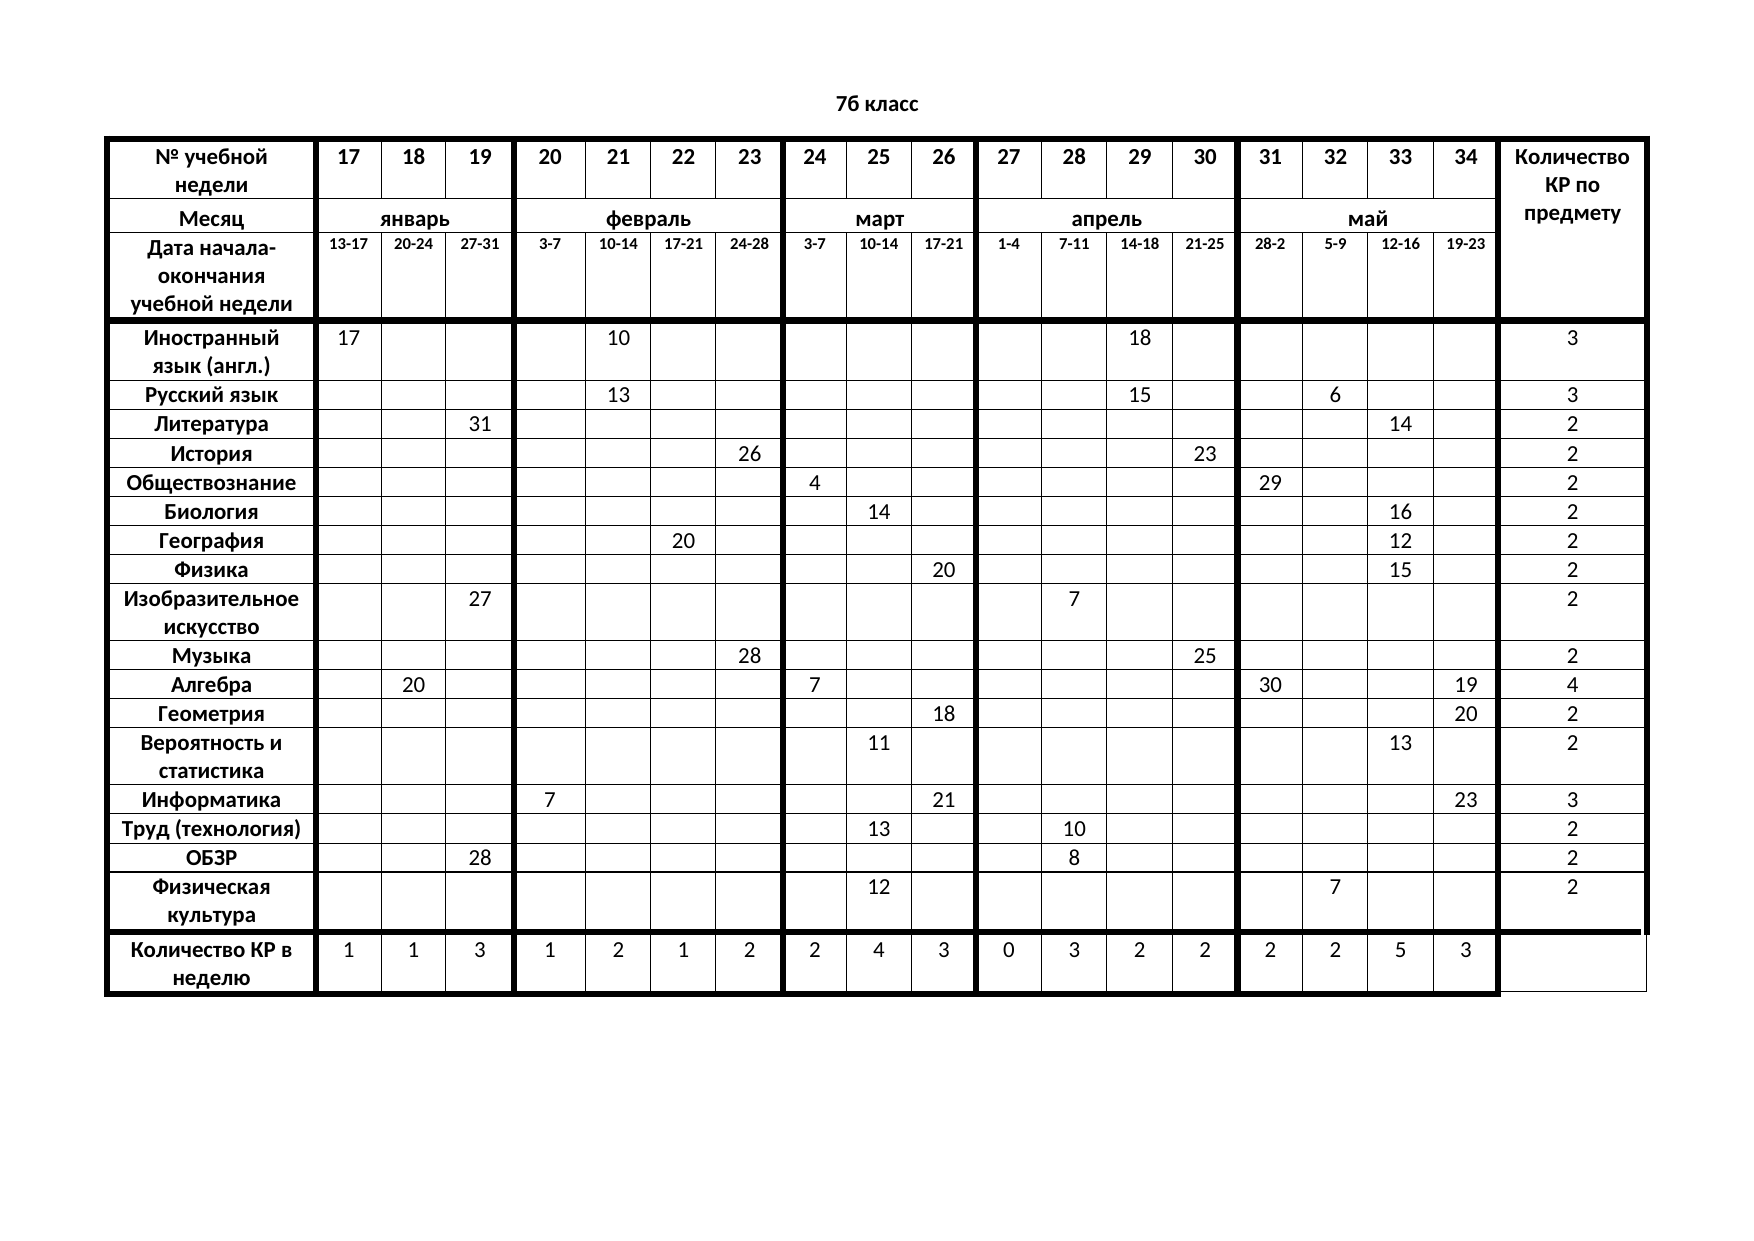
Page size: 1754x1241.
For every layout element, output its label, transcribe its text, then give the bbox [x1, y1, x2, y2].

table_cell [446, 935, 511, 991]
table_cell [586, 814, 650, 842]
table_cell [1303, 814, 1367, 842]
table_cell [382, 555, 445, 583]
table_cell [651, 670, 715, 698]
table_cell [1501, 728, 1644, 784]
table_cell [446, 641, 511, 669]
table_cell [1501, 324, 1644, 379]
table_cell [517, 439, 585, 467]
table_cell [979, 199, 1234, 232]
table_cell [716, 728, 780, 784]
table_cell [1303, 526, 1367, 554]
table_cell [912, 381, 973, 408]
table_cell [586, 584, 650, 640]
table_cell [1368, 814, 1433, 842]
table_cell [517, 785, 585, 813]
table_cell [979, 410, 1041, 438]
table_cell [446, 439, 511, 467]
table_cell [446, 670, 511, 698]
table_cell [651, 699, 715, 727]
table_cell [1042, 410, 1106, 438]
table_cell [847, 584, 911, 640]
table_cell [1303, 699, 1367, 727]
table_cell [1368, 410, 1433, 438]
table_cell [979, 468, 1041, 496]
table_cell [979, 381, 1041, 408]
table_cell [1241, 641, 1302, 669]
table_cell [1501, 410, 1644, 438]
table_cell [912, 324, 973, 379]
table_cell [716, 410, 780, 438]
text 7б класс [118, 89, 1636, 117]
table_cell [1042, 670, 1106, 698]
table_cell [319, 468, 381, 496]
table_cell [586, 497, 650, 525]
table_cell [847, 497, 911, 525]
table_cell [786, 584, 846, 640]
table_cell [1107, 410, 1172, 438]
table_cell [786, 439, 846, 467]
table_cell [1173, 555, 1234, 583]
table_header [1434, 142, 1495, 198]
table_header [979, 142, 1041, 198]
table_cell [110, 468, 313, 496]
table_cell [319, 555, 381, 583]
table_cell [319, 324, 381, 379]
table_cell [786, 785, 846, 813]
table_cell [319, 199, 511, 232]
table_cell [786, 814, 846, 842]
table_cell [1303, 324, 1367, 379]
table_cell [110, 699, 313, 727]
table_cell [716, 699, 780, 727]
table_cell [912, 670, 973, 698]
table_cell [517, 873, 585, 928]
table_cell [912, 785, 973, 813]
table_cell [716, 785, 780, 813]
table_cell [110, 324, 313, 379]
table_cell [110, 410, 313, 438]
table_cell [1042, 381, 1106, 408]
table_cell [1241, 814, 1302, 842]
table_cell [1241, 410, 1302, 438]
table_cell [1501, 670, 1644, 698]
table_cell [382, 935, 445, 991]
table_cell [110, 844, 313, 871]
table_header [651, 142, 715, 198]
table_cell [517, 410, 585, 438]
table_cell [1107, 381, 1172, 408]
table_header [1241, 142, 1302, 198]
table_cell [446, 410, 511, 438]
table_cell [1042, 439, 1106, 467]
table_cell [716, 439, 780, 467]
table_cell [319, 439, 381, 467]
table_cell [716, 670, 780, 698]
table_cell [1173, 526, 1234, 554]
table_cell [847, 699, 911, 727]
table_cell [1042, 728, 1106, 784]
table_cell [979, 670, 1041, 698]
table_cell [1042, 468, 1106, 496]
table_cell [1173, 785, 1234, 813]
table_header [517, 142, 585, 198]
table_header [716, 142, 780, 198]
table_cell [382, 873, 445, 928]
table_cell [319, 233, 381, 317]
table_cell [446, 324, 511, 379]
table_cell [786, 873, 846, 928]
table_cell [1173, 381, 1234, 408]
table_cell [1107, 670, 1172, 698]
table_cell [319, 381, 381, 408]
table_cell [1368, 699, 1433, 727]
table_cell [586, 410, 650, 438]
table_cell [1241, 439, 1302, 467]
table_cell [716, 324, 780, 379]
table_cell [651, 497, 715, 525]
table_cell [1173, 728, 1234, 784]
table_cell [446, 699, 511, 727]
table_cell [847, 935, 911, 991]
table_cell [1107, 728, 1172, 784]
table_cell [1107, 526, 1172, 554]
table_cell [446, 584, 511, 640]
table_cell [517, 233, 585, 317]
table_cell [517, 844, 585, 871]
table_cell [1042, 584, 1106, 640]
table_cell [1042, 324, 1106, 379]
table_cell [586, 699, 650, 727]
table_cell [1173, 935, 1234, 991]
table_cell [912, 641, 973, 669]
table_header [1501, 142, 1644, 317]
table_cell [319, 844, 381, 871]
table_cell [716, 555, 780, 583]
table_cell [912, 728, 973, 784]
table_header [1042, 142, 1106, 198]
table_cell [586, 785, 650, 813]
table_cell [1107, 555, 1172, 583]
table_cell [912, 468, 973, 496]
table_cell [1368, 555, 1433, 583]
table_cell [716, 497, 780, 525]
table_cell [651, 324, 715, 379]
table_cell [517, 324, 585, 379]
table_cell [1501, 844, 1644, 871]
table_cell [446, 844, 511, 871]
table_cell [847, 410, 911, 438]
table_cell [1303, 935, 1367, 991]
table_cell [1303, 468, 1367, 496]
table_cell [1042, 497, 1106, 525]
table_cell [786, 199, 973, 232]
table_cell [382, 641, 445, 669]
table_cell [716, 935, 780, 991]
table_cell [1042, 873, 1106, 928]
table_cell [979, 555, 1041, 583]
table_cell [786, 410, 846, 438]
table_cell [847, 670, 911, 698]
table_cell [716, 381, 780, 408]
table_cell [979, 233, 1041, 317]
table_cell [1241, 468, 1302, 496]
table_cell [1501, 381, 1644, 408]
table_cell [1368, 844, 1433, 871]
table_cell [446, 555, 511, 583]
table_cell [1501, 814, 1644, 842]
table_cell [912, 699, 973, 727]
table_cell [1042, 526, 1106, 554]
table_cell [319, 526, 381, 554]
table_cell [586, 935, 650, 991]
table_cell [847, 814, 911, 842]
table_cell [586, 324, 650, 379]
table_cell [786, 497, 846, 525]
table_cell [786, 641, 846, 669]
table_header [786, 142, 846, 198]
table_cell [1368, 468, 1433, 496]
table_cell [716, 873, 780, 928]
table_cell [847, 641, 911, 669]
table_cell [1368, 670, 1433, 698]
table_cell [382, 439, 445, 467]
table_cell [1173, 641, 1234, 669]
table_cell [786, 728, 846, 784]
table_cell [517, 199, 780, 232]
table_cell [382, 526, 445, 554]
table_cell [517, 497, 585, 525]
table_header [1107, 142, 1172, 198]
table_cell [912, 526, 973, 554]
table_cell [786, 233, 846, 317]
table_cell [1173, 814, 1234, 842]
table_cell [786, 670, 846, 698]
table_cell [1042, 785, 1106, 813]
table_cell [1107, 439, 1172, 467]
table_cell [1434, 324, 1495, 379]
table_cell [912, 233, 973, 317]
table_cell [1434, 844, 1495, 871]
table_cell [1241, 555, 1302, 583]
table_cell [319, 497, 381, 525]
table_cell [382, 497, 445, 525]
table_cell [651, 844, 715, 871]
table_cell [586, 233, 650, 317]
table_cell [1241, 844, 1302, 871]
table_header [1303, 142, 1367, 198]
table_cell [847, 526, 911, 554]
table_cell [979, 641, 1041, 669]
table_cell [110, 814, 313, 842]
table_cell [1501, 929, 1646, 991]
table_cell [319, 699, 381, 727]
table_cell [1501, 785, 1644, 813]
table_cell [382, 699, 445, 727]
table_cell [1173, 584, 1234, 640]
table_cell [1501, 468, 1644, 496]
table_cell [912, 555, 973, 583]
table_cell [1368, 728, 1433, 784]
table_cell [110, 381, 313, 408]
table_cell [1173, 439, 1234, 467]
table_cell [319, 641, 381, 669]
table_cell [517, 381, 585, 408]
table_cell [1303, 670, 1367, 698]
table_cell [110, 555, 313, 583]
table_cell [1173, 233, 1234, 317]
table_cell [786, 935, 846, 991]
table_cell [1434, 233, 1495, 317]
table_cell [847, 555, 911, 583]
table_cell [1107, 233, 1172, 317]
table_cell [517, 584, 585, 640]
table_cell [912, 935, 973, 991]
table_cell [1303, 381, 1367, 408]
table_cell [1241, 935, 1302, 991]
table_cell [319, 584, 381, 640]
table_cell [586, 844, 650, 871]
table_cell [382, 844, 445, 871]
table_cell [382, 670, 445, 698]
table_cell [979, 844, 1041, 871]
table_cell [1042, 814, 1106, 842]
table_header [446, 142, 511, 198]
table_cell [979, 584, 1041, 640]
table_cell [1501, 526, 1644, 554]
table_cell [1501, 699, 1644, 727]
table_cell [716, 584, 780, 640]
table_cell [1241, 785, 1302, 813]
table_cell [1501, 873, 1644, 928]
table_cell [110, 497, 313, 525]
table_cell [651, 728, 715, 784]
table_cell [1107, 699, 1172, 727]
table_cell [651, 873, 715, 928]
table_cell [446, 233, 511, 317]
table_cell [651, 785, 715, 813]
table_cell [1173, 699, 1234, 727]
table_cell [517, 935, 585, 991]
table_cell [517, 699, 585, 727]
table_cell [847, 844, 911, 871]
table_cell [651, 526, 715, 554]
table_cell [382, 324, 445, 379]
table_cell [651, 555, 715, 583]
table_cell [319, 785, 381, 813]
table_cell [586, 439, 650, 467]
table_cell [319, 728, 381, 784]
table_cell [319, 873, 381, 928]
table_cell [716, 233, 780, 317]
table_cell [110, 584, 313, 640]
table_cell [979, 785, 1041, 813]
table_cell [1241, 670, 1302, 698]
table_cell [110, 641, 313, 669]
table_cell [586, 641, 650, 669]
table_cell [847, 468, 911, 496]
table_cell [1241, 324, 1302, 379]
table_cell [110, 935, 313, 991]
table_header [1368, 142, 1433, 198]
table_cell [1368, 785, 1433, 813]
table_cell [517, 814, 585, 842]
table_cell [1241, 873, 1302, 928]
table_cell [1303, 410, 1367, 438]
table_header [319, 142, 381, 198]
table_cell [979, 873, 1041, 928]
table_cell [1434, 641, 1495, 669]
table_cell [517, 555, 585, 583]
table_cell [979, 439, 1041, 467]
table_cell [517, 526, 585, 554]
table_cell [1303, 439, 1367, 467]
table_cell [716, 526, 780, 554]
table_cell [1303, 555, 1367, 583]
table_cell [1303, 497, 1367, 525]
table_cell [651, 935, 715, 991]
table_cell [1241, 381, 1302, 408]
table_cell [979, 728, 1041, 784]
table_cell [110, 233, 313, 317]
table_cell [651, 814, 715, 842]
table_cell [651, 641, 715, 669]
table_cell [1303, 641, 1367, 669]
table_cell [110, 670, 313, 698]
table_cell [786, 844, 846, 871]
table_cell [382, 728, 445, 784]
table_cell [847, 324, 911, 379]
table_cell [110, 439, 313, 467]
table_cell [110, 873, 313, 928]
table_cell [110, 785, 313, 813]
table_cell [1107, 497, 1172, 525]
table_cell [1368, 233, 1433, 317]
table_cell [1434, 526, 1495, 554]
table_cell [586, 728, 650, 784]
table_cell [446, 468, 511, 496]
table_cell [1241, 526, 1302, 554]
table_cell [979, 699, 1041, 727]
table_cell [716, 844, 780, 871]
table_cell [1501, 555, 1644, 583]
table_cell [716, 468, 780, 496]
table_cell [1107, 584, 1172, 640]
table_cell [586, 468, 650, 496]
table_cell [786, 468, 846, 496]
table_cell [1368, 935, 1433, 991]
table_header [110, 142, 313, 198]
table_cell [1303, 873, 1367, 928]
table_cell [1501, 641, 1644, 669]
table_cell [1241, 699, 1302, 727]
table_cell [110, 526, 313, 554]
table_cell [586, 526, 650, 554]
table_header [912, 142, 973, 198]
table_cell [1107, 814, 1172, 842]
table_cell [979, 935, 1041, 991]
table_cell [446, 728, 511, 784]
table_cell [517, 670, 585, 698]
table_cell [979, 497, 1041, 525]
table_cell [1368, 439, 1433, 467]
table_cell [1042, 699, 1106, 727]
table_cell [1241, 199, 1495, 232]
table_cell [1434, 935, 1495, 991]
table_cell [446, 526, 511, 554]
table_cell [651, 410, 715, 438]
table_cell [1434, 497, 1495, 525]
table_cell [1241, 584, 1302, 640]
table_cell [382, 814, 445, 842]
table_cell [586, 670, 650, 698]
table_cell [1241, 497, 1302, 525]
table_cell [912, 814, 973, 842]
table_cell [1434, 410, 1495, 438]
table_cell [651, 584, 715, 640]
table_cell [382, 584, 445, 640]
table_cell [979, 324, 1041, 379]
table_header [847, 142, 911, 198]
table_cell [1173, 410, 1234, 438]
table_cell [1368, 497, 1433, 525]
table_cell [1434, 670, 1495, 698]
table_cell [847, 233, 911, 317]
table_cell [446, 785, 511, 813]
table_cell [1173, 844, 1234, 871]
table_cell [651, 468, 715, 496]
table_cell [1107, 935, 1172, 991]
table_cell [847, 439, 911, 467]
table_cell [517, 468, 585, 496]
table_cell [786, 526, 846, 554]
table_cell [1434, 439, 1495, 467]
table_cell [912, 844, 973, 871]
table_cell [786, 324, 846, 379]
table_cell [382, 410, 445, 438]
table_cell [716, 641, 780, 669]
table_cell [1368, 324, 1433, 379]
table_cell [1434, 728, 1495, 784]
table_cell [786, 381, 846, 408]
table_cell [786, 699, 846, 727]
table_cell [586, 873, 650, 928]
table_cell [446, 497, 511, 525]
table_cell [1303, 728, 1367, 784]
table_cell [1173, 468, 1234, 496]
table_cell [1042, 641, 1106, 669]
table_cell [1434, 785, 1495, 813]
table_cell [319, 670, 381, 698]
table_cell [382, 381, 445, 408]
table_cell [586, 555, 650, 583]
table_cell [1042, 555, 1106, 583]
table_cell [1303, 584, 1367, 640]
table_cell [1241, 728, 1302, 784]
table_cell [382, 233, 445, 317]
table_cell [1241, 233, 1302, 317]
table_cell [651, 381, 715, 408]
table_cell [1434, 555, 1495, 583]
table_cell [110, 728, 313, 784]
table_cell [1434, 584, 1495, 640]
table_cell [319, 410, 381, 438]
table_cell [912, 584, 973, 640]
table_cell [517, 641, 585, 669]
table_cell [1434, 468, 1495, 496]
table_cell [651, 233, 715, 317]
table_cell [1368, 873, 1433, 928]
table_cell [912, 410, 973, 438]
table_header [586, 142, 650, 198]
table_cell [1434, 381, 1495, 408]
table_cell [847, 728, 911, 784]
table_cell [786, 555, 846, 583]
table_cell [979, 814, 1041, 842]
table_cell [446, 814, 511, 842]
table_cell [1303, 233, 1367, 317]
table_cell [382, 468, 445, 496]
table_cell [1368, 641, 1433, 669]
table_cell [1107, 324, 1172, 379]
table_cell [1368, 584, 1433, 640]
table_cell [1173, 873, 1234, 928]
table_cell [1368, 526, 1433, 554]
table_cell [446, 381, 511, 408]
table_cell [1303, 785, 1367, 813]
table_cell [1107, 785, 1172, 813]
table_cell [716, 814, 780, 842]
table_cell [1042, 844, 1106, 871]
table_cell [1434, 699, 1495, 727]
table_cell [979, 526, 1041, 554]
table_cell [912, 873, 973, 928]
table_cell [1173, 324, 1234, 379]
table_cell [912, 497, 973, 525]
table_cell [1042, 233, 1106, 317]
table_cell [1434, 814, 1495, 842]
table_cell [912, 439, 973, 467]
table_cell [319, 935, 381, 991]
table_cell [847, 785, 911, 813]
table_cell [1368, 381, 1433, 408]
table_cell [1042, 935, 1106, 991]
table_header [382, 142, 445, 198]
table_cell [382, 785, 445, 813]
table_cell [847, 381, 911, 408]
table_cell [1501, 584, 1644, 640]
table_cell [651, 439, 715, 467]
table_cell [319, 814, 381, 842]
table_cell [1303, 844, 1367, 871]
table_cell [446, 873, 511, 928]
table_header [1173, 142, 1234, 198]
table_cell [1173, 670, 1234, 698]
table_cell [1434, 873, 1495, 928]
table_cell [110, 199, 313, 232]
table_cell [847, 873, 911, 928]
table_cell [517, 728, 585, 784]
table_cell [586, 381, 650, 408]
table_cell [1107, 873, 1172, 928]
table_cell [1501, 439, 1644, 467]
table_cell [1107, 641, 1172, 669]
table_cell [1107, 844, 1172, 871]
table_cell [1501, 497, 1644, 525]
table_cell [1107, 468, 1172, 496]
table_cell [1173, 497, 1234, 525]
